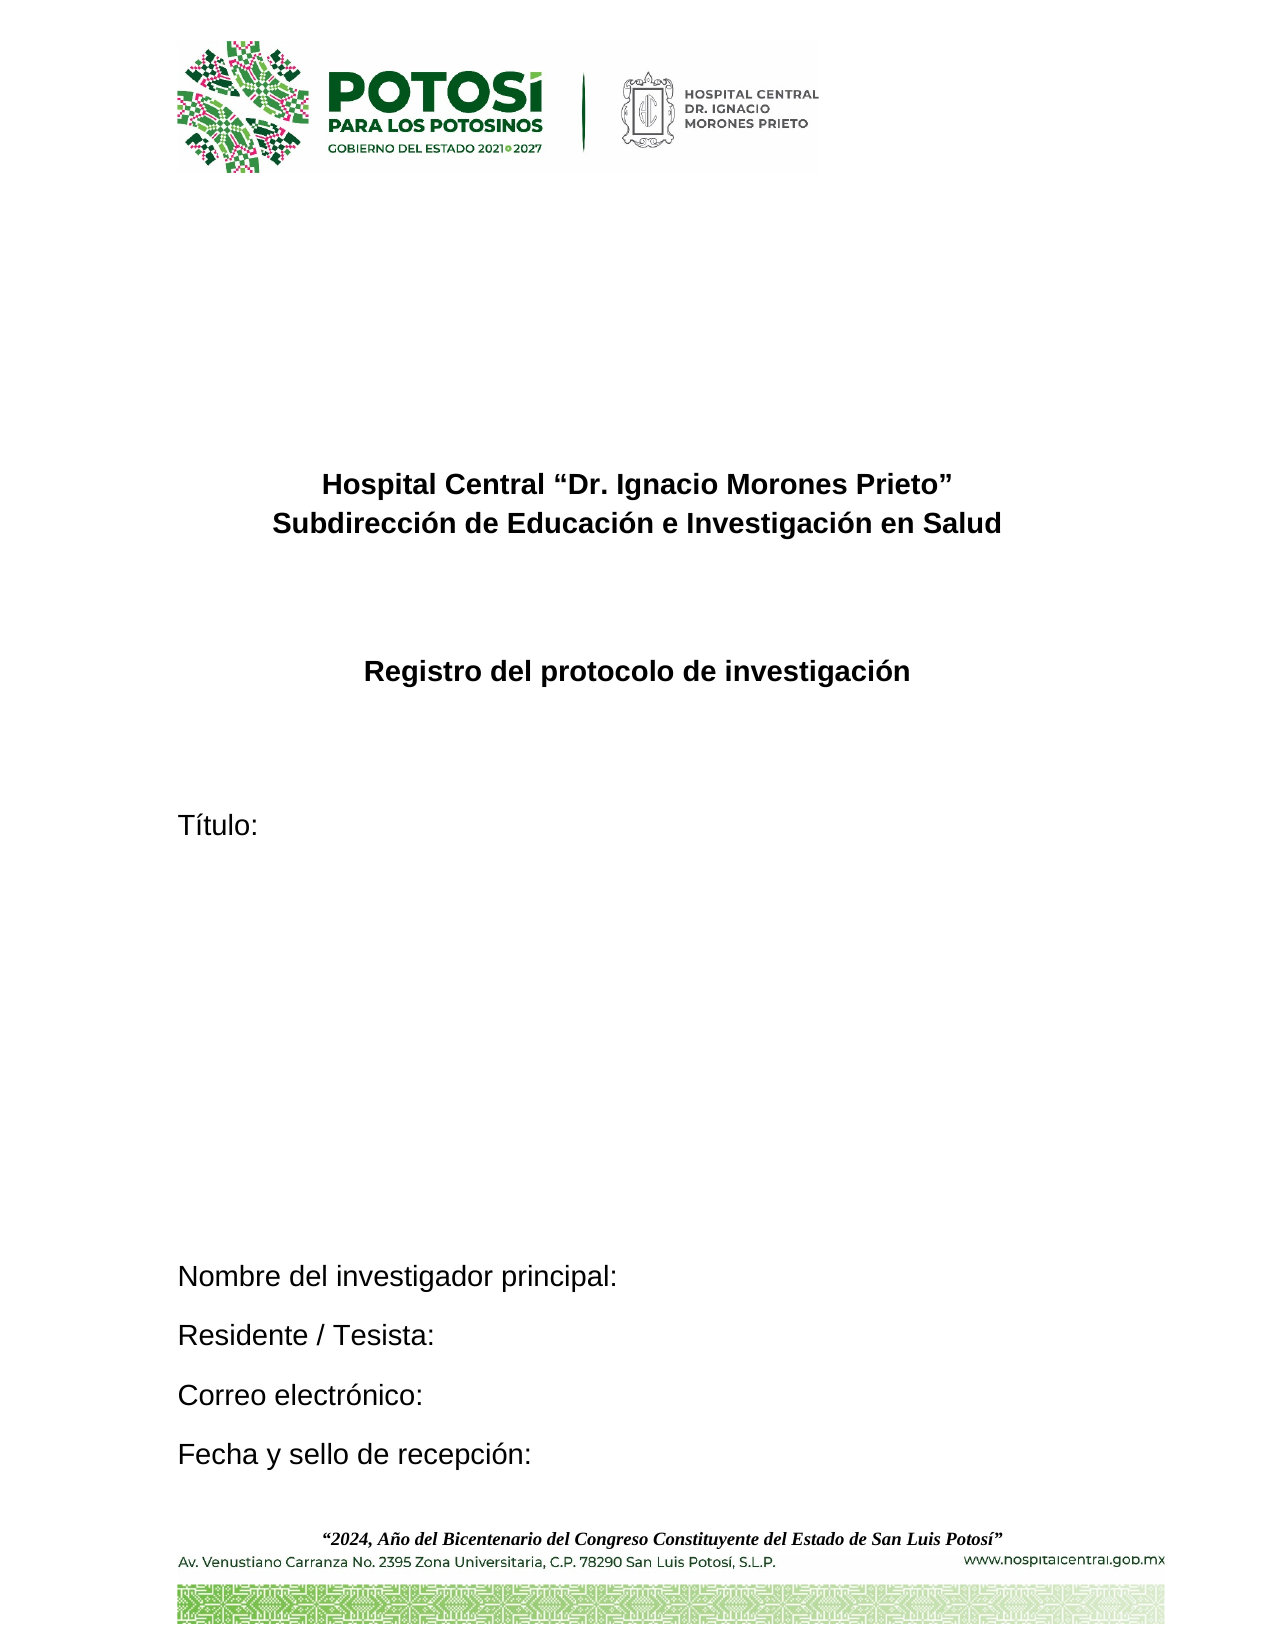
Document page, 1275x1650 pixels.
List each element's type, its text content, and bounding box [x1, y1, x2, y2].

picture [177, 1553, 1165, 1624]
text Nombre del investigador principal: [177, 1259, 1098, 1292]
text Título: [177, 808, 1098, 841]
text Registro del protocolo de investigación [177, 654, 1098, 687]
text Subdirección de Educación e Investigación en Salud [177, 506, 1098, 539]
text Correo electrónico: [177, 1378, 1098, 1411]
text Residente / Tesista: [177, 1318, 1098, 1352]
text Hospital Central “Dr. Ignacio Morones Prieto” [177, 467, 1098, 501]
picture [177, 41, 819, 173]
text Fecha y sello de recepción: [177, 1437, 1098, 1471]
